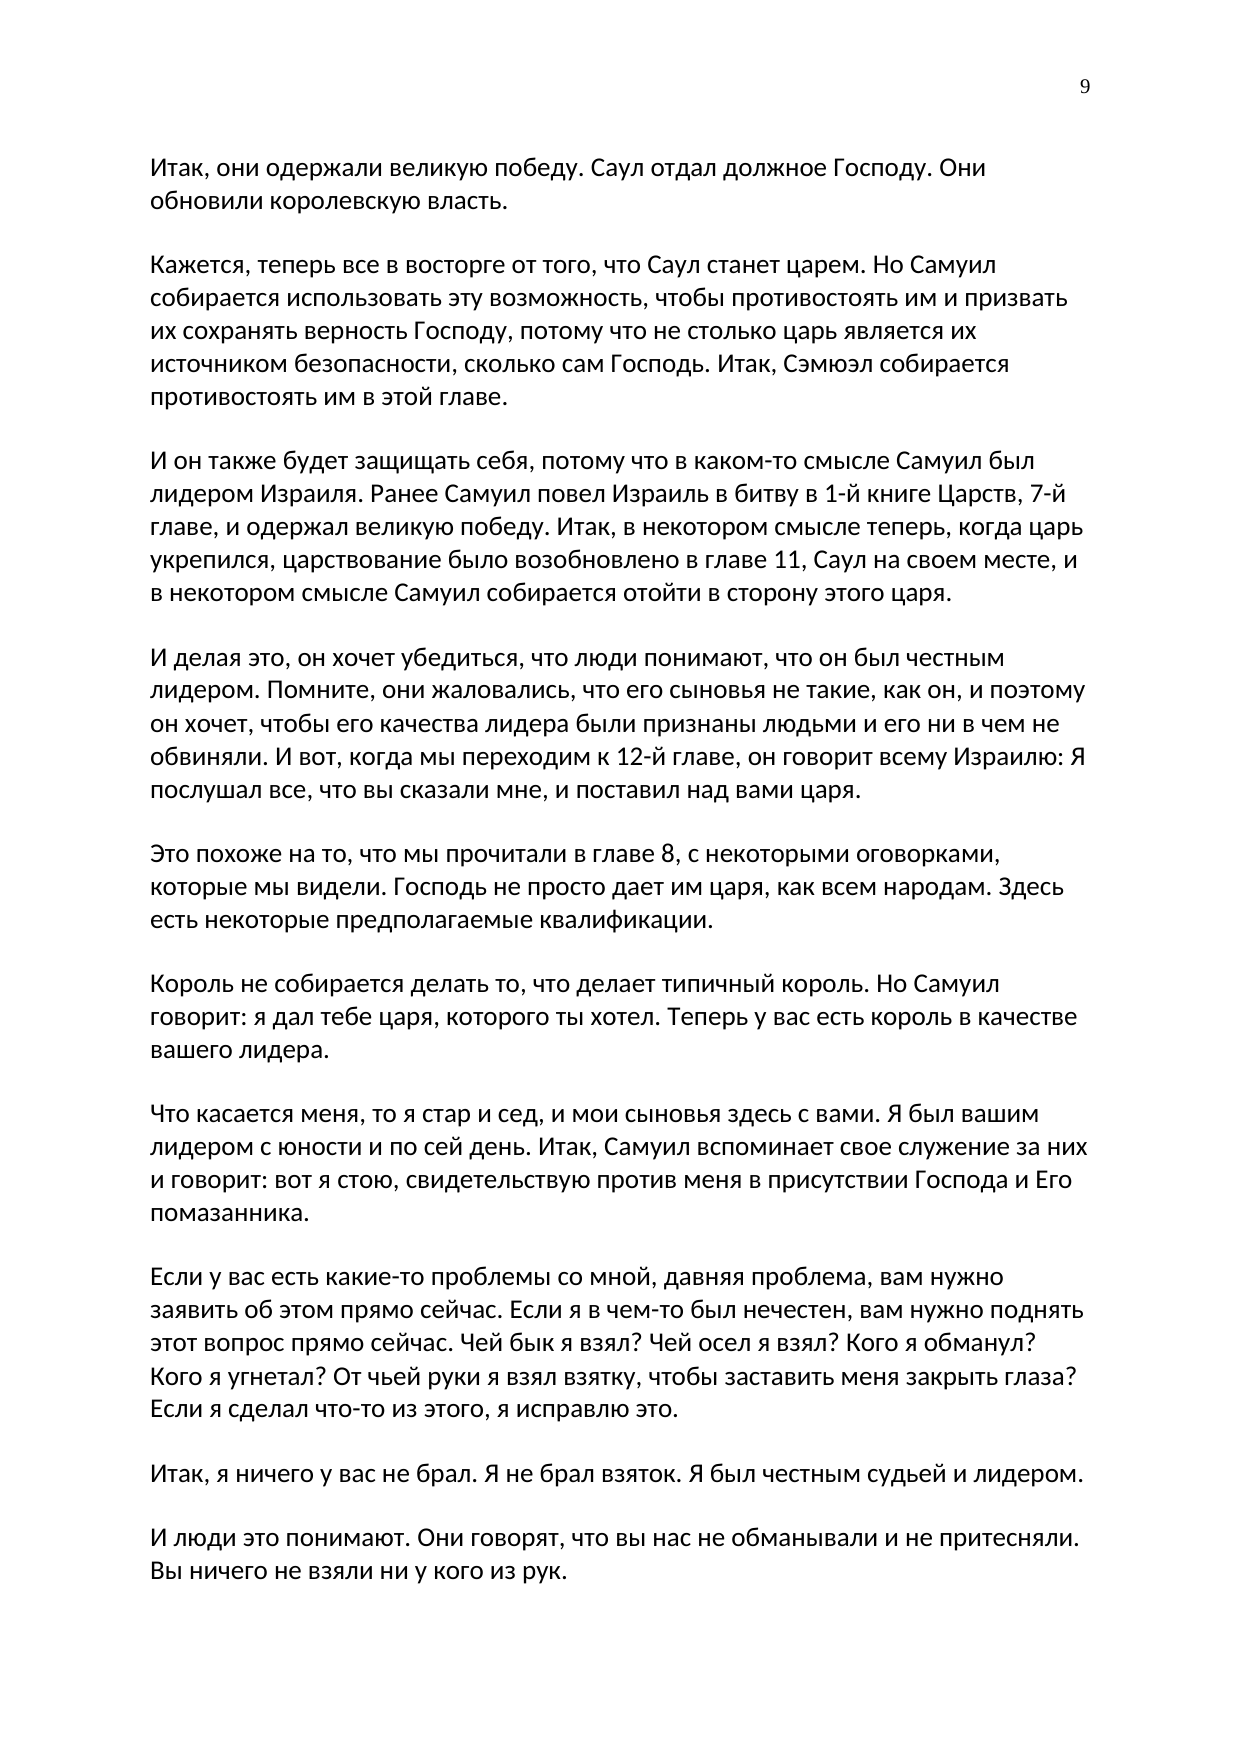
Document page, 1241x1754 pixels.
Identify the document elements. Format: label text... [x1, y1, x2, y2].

text И делая это, он хочет убедиться, что люди понимают, что он был честным лидером. Помните, они жаловались, что его сыновья не такие, как он, и поэтому он хочет, чтобы его качества лидера были признаны людьми и его ни в чем не обвиняли. И вот, когда мы переходим к 12-й главе, он говорит всему Израилю: Я послушал все, что вы сказали мне, и поставил над вами царя. [150, 640, 1090, 805]
text Кажется, теперь все в восторге от того, что Саул станет царем. Но Самуил собирается использовать эту возможность, чтобы противостоять им и призвать их сохранять верность Господу, потому что не столько царь является их источником безопасности, сколько сам Господь. Итак, Сэмюэл собирается противостоять им в этой главе. [150, 247, 1090, 412]
text И люди это понимают. Они говорят, что вы нас не обманывали и не притесняли. Вы ничего не взяли ни у кого из рук. [150, 1520, 1090, 1586]
text Если у вас есть какие-то проблемы со мной, давняя проблема, вам нужно заявить об этом прямо сейчас. Если я в чем-то был нечестен, вам нужно поднять этот вопрос прямо сейчас. Чей бык я взял? Чей осел я взял? Кого я обманул? Кого я угнетал? От чьей руки я взял взятку, чтобы заставить меня закрыть глаза? Если я сделал что-то из этого, я исправлю это. [150, 1259, 1090, 1425]
text Итак, я ничего у вас не брал. Я не брал взяток. Я был честным судьей и лидером. [150, 1456, 1090, 1489]
text Это похоже на то, что мы прочитали в главе 8, с некоторыми оговорками, которые мы видели. Господь не просто дает им царя, как всем народам. Здесь есть некоторые предполагаемые квалификации. [150, 836, 1090, 935]
text Король не собирается делать то, что делает типичный король. Но Самуил говорит: я дал тебе царя, которого ты хотел. Теперь у вас есть король в качестве вашего лидера. [150, 966, 1090, 1065]
text Что касается меня, то я стар и сед, и мои сыновья здесь с вами. Я был вашим лидером с юности и по сей день. Итак, Самуил вспоминает свое служение за них и говорит: вот я стою, свидетельствую против меня в присутствии Господа и Его помазанника. [150, 1096, 1090, 1228]
text Итак, они одержали великую победу. Саул отдал должное Господу. Они обновили королевскую власть. [150, 150, 1090, 216]
text И он также будет защищать себя, потому что в каком-то смысле Самуил был лидером Израиля. Ранее Самуил повел Израиль в битву в 1-й книге Царств, 7-й главе, и одержал великую победу. Итак, в некотором смысле теперь, когда царь укрепился, царствование было возобновлено в главе 11, Саул на своем месте, и в некотором смысле Самуил собирается отойти в сторону этого царя. [150, 443, 1090, 608]
